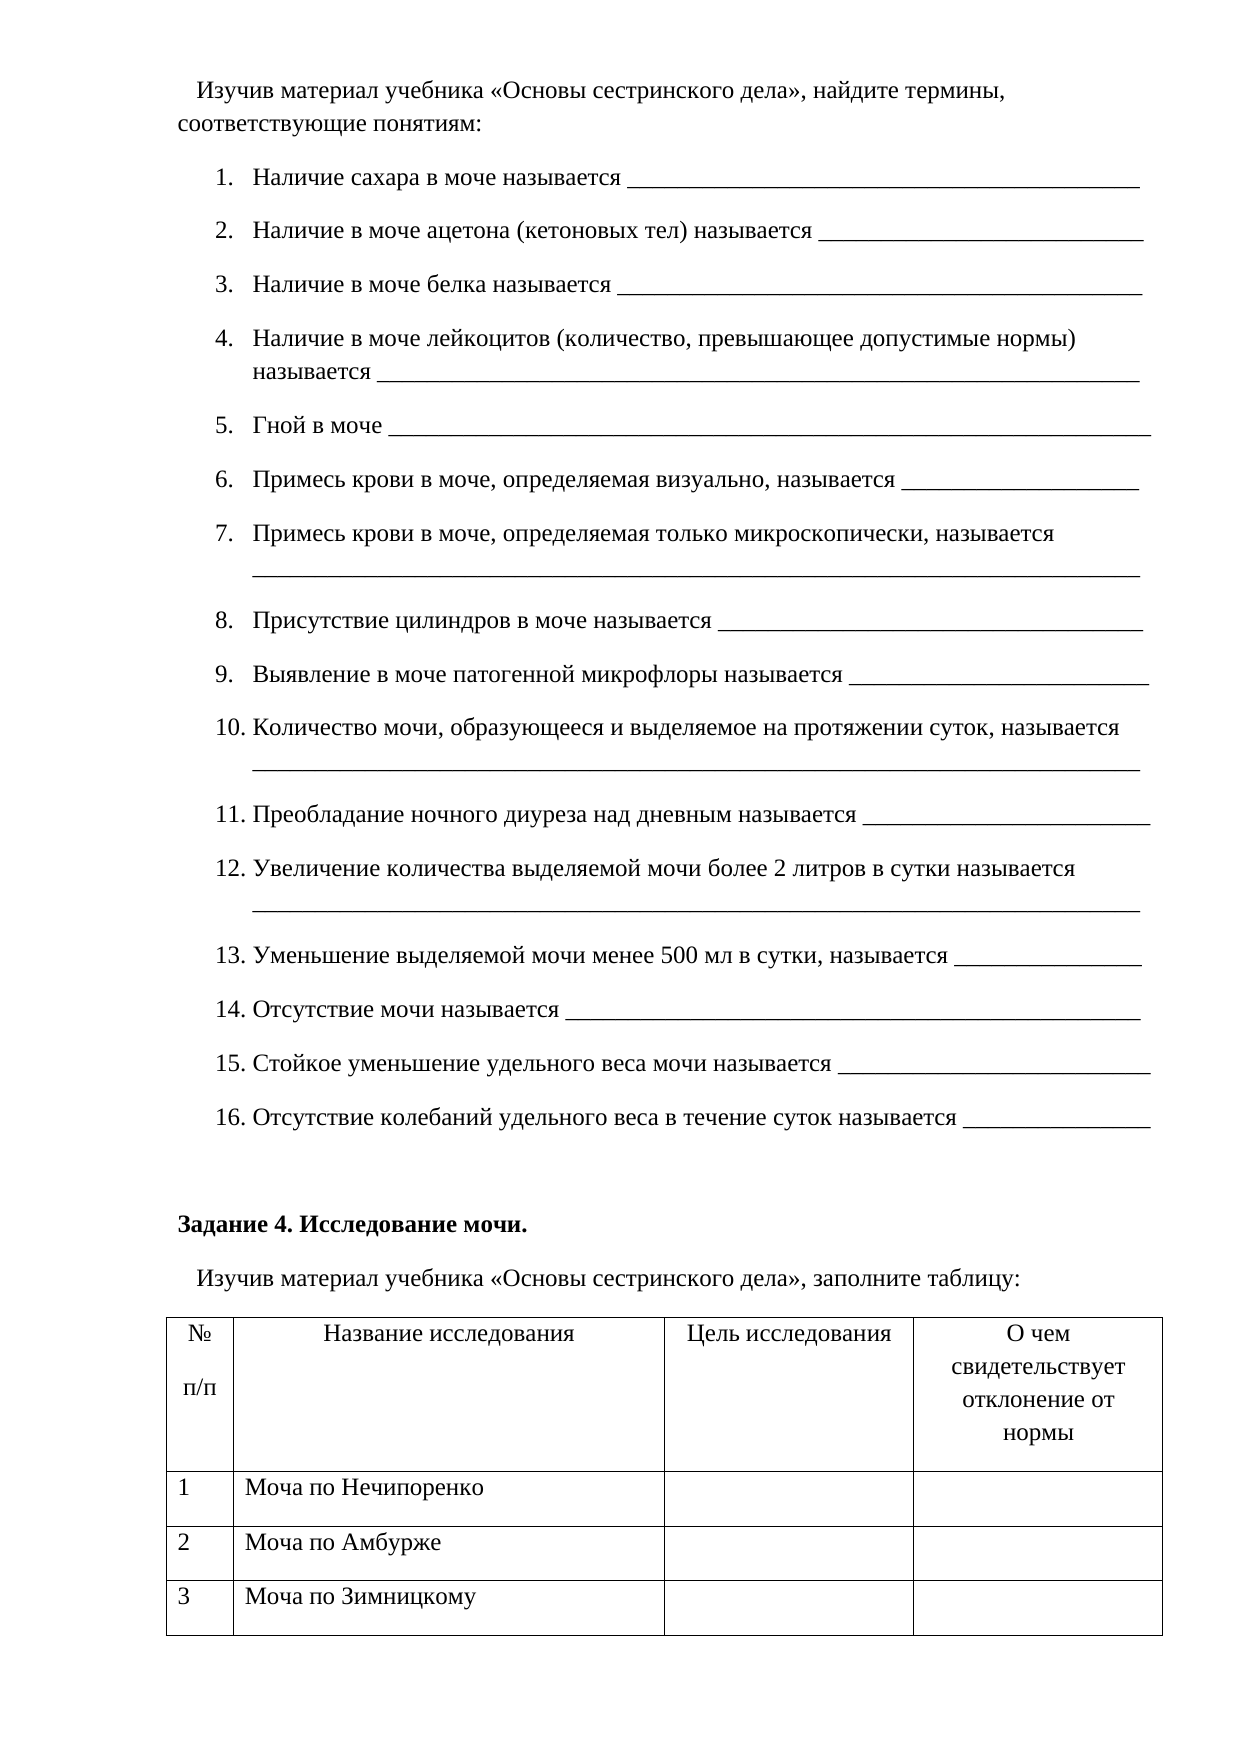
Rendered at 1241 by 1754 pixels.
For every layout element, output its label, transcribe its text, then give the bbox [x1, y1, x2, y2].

table_cell Моча по Зимницкому [234, 1581, 664, 1635]
list Увеличение количества выделяемой мочи более 2 литров в сутки называется _______________________________________________________________________ [215, 853, 1152, 915]
list Примесь крови в моче, определяемая визуально, называется ___________________ [215, 464, 1152, 493]
table_cell [914, 1527, 1162, 1580]
text Изучив материал учебника «Основы сестринского дела», заполните таблицу: [177, 1263, 1152, 1292]
table_cell [665, 1472, 913, 1526]
table_header О чем свидетельствует отклонение от нормы [914, 1318, 1162, 1471]
list Отсутствие мочи называется ______________________________________________ [215, 994, 1152, 1023]
list Преобладание ночного диуреза над дневным называется _______________________ [215, 799, 1152, 828]
list Гной в моче _____________________________________________________________ [215, 410, 1152, 439]
table_cell 1 [167, 1472, 233, 1526]
text Изучив материал учебника «Основы сестринского дела», найдите термины, соответствующие понятиям: [177, 75, 1152, 137]
table_cell [665, 1527, 913, 1580]
list Присутствие цилиндров в моче называется __________________________________ [215, 605, 1152, 633]
table_header № п/п [167, 1318, 233, 1471]
list Наличие в моче белка называется __________________________________________ [215, 269, 1152, 298]
table_cell Моча по Амбурже [234, 1527, 664, 1580]
list Стойкое уменьшение удельного веса мочи называется _________________________ [215, 1048, 1152, 1077]
list Наличие сахара в моче называется _________________________________________ [215, 162, 1152, 191]
list Наличие в моче лейкоцитов (количество, превышающее допустимые нормы) называется _____________________________________________________________ [215, 323, 1152, 385]
table_cell [914, 1581, 1162, 1635]
text Задание 4. Исследование мочи. [177, 1209, 1152, 1238]
table_cell 2 [167, 1527, 233, 1580]
list Количество мочи, образующееся и выделяемое на протяжении суток, называется _______________________________________________________________________ [215, 712, 1152, 774]
list Выявление в моче патогенной микрофлоры называется ________________________ [215, 659, 1152, 687]
list Наличие в моче ацетона (кетоновых тел) называется __________________________ [215, 216, 1152, 244]
table_cell [665, 1581, 913, 1635]
table_header Цель исследования [665, 1318, 913, 1471]
list Уменьшение выделяемой мочи менее 500 мл в сутки, называется _______________ [215, 940, 1152, 969]
list Отсутствие колебаний удельного веса в течение суток называется _______________ [215, 1102, 1152, 1130]
table_cell Моча по Нечипоренко [234, 1472, 664, 1526]
table_cell [914, 1472, 1162, 1526]
list Примесь крови в моче, определяемая только микроскопически, называется _______________________________________________________________________ [215, 518, 1152, 580]
table_header Название исследования [234, 1318, 664, 1471]
table_cell 3 [167, 1581, 233, 1635]
